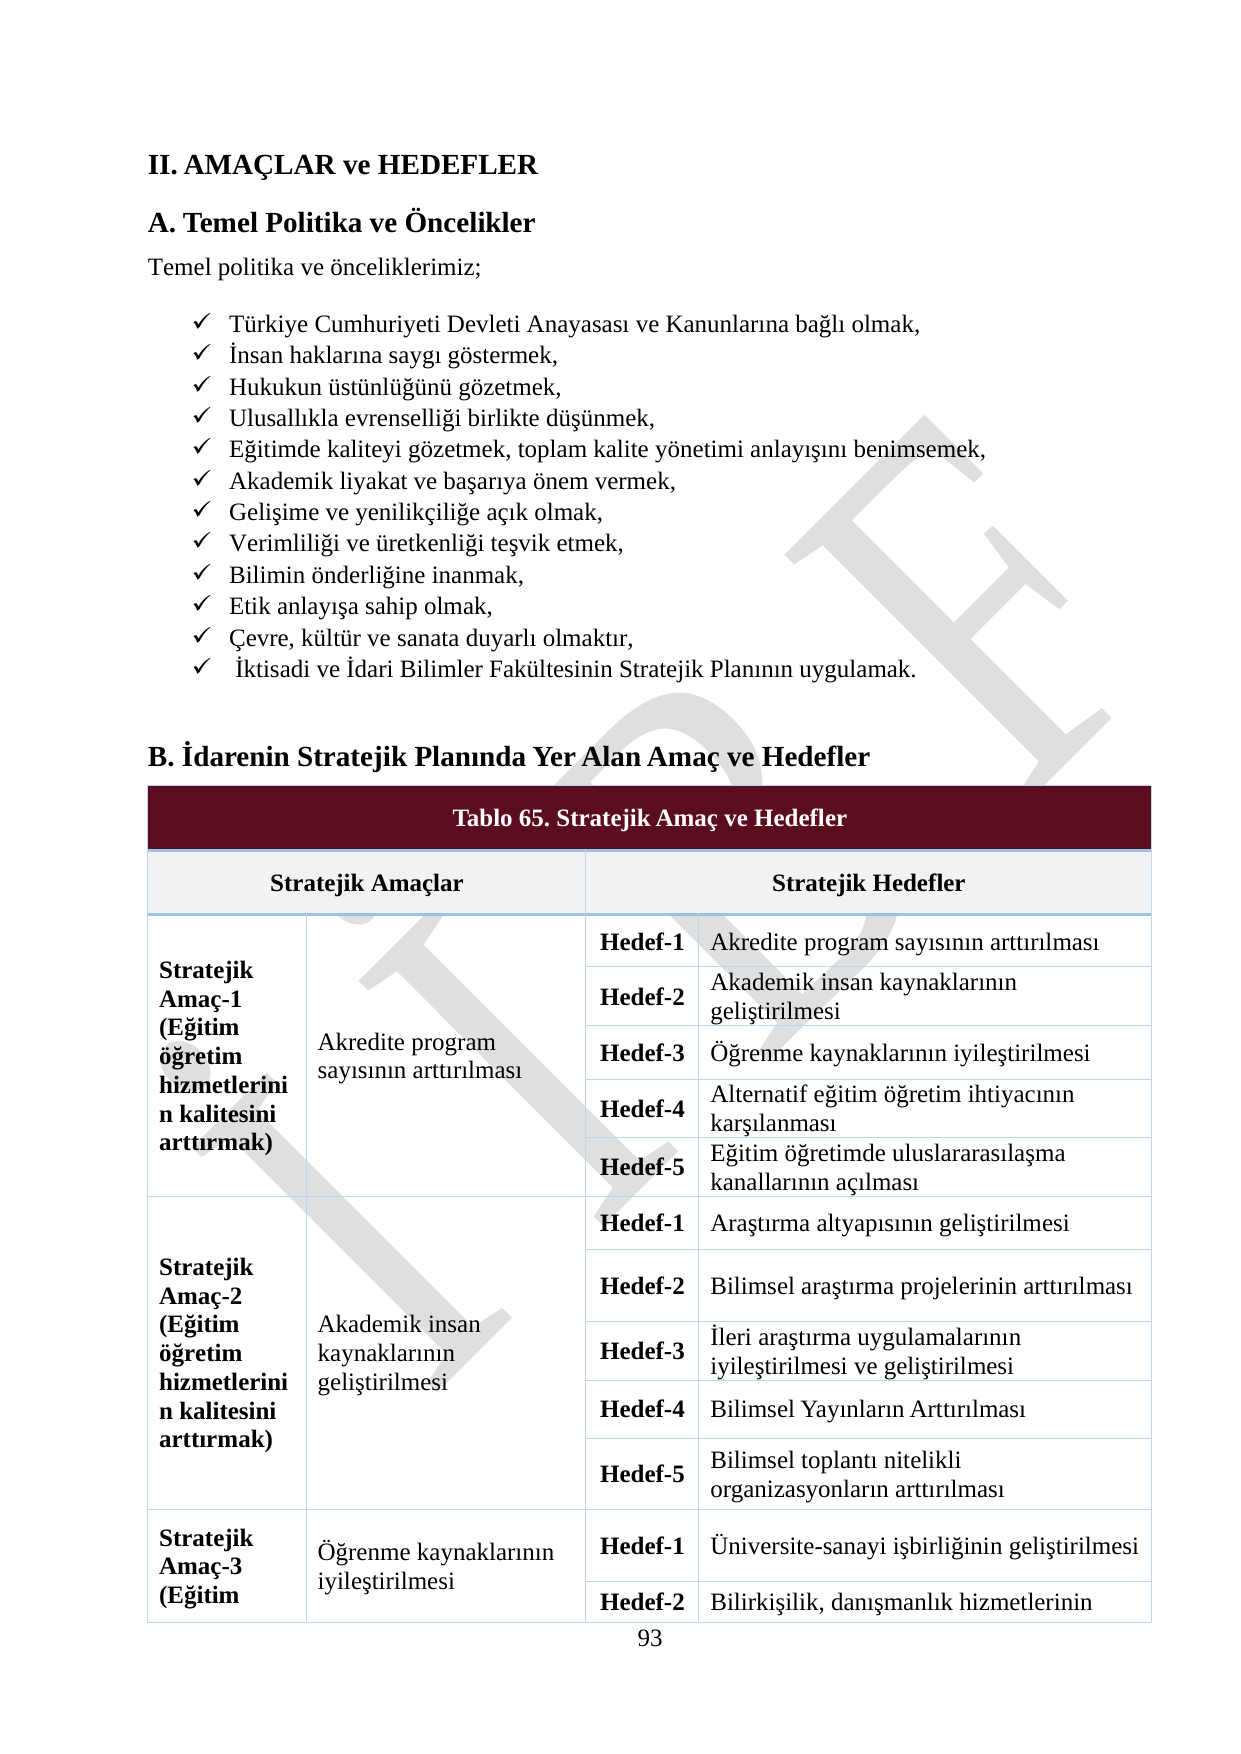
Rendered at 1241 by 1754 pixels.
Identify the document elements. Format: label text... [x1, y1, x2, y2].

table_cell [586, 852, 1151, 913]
list Eğitimde kaliteyi gözetmek, toplam kalite yönetimi anlayışını benimsemek, [191, 434, 1152, 463]
list Verimliliği ve üretkenliği teşvik etmek, [191, 528, 1152, 557]
list Ulusallıkla evrenselliği birlikte düşünmek, [191, 403, 1152, 432]
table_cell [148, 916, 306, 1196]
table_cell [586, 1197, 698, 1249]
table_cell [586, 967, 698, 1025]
list Akademik liyakat ve başarıya önem vermek, [191, 466, 1152, 494]
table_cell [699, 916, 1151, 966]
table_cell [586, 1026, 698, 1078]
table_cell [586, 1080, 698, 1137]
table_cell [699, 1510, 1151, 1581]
list Gelişime ve yenilikçiliğe açık olmak, [191, 497, 1152, 526]
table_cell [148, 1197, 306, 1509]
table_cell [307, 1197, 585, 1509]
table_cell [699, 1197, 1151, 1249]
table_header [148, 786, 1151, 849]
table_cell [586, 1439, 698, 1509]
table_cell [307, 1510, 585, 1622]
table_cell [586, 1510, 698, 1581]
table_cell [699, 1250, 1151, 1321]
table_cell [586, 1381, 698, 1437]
list Türkiye Cumhuriyeti Devleti Anayasası ve Kanunlarına bağlı olmak, [191, 309, 1152, 338]
subtitle A. Temel Politika ve Öncelikler [148, 206, 1152, 239]
list Etik anlayışa sahip olmak, [191, 591, 1152, 620]
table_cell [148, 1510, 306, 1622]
subtitle II. AMAÇLAR ve HEDEFLER [148, 147, 1152, 181]
list Bilimin önderliğine inanmak, [191, 560, 1152, 589]
subtitle B. İdarenin Stratejik Planında Yer Alan Amaç ve Hedefler [148, 739, 1152, 773]
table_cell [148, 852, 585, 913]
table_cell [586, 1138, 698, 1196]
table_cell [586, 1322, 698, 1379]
list İktisadi ve İdari Bilimler Fakültesinin Stratejik Planının uygulamak. [191, 654, 1152, 683]
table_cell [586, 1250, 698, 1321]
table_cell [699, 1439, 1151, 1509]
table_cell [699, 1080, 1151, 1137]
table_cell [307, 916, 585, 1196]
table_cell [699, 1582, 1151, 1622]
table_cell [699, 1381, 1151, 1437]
list İnsan haklarına saygı göstermek, [191, 340, 1152, 369]
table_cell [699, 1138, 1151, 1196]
list Çevre, kültür ve sanata duyarlı olmaktır, [191, 623, 1152, 651]
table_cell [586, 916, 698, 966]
list Hukukun üstünlüğünü gözetmek, [191, 372, 1152, 401]
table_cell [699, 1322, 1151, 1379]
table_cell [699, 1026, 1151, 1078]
text Temel politika ve önceliklerimiz; [148, 252, 1152, 280]
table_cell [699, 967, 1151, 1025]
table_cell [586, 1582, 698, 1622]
